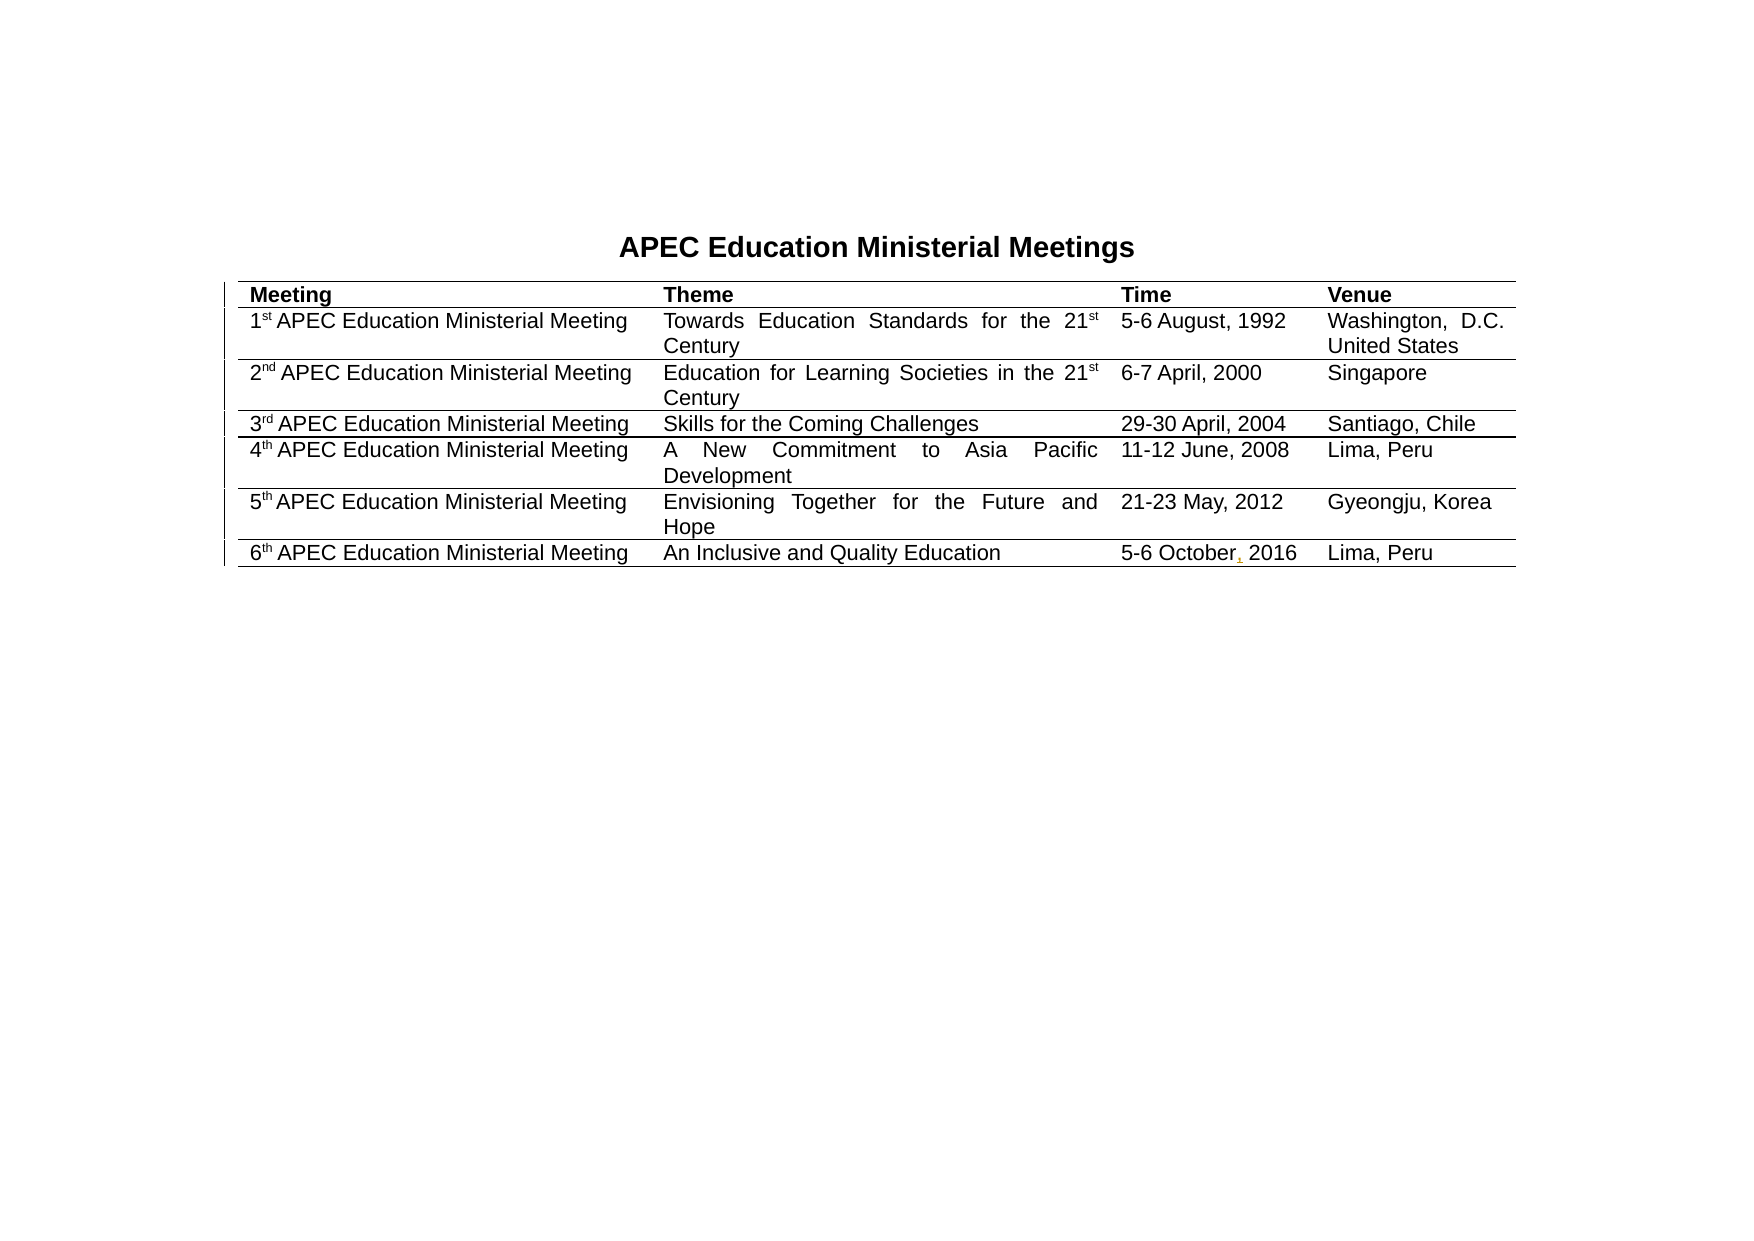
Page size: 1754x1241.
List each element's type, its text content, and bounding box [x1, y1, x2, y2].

table_cell 21-23 May, 2012 [1110, 489, 1316, 539]
table_cell Lima, Peru [1316, 540, 1516, 566]
table_cell 29-30 April, 2004 [1110, 411, 1316, 436]
text APEC Education Ministerial Meetings [150, 229, 1604, 263]
table_cell 6th APEC Education Ministerial Meeting [238, 540, 652, 566]
table_cell Skills for the Coming Challenges [652, 411, 1109, 436]
table_cell Lima, Peru [1316, 438, 1516, 488]
table_cell 5-6 October 2016 [1110, 540, 1316, 566]
table_cell A New Commitment to Asia Pacific Development [652, 438, 1109, 488]
table_header Meeting [238, 282, 652, 307]
table_cell 6-7 April, 2000 [1110, 360, 1316, 410]
table_header Time [1110, 282, 1316, 307]
table_cell An Inclusive and Quality Education [652, 540, 1109, 566]
table_cell Singapore [1316, 360, 1516, 410]
table_cell 4th APEC Education Ministerial Meeting [238, 438, 652, 488]
table_cell Gyeongju, Korea [1316, 489, 1516, 539]
table_header Theme [652, 282, 1109, 307]
table_cell Envisioning Together for the Future and Hope [652, 489, 1109, 539]
table_cell Towards Education Standards for the 21st Century [652, 308, 1109, 359]
table_cell Washington, D.C. United States [1316, 308, 1516, 359]
table_cell 11-12 June, 2008 [1110, 438, 1316, 488]
table_cell 2nd APEC Education Ministerial Meeting [238, 360, 652, 410]
table_header Venue [1316, 282, 1516, 307]
table_cell Education for Learning Societies in the 21st Century [652, 360, 1109, 410]
table_cell 5th APEC Education Ministerial Meeting [238, 489, 652, 539]
table_cell 3rd APEC Education Ministerial Meeting [238, 411, 652, 436]
table_cell Santiago, Chile [1316, 411, 1516, 436]
table_cell 5-6 August, 1992 [1110, 308, 1316, 359]
table_cell 1st APEC Education Ministerial Meeting [238, 308, 652, 359]
